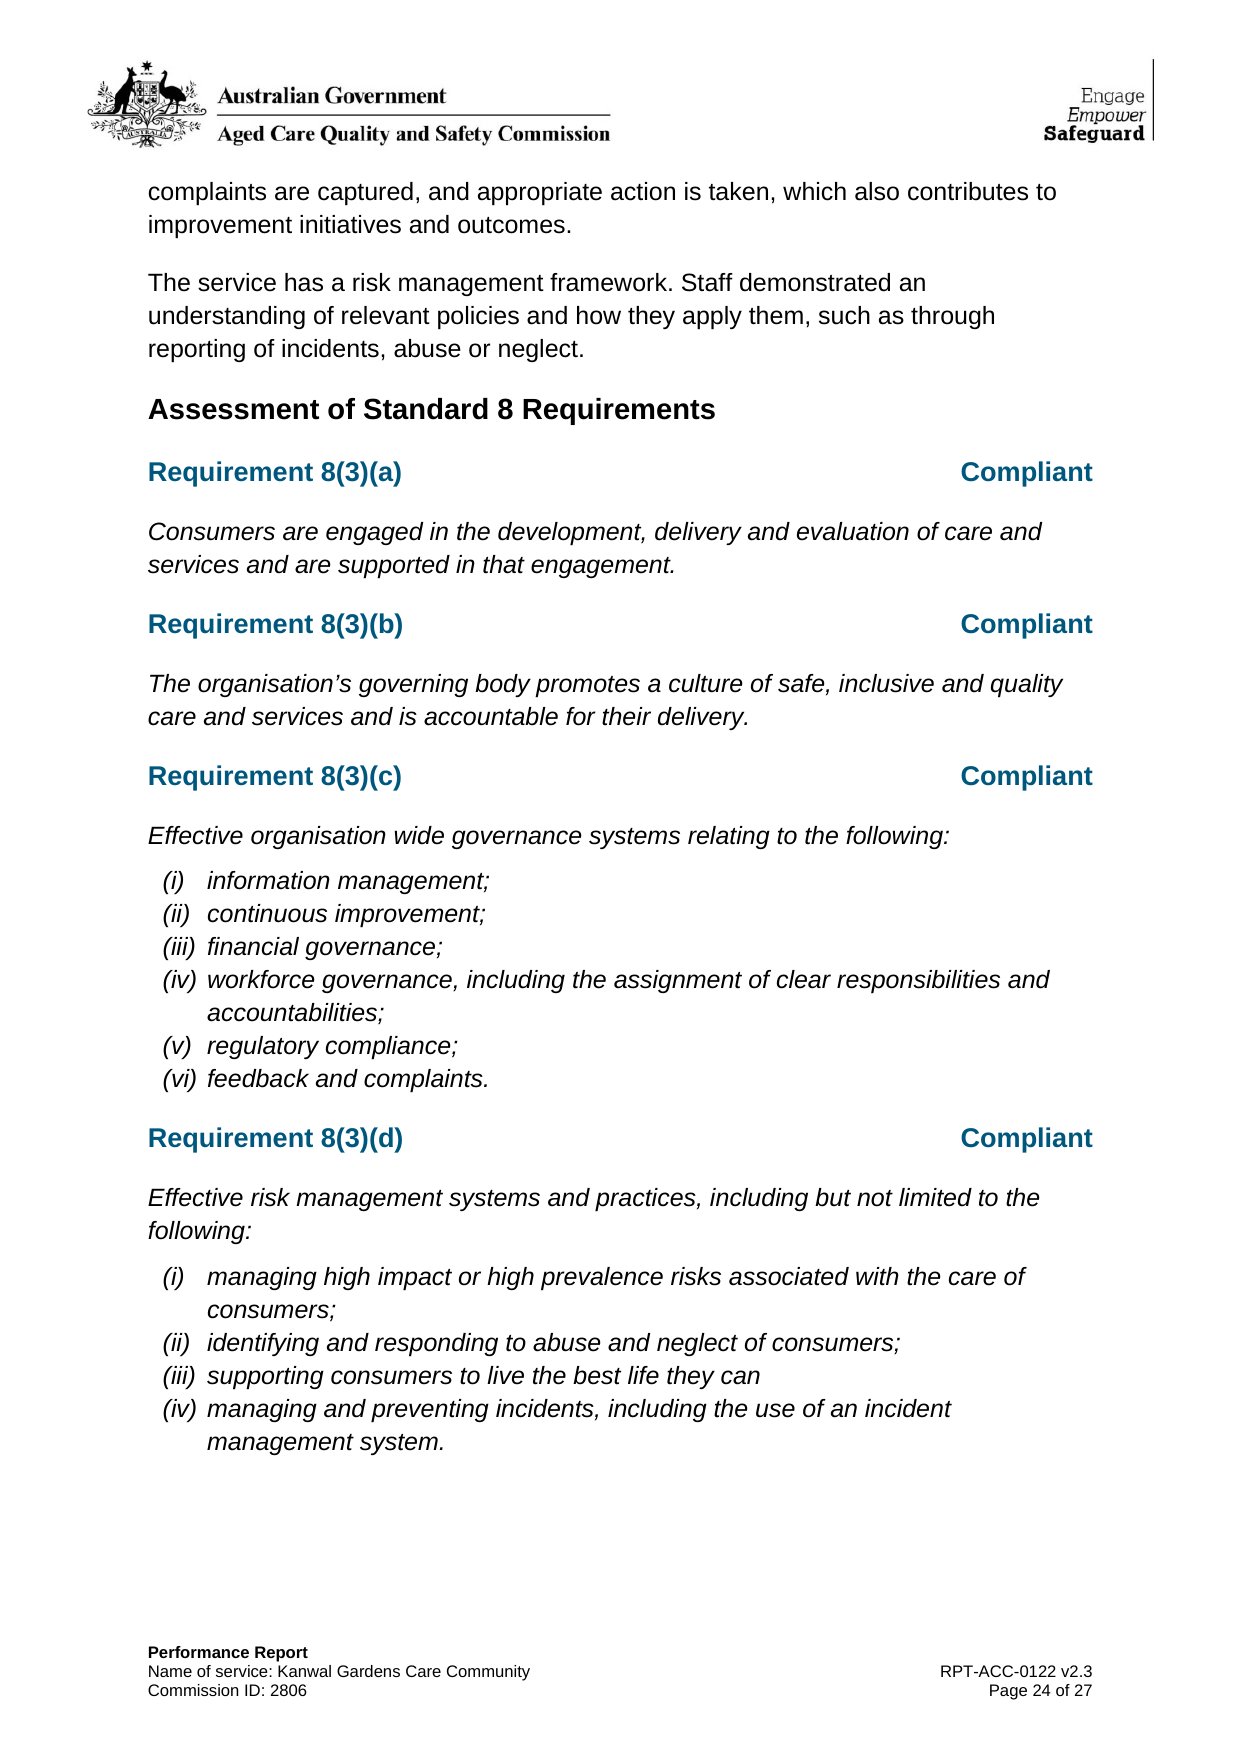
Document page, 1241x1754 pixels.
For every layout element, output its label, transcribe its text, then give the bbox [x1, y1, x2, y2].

list managing and preventing incidents, including the use of an incident management system. [162, 1394, 1092, 1456]
list managing high impact or high prevalence risks associated with the care of consumers; [162, 1262, 1092, 1324]
picture [1, 0, 1241, 169]
text Effective organisation wide governance systems relating to the following: [148, 821, 1092, 849]
text The service has a risk management framework. Staff demonstrated an understanding of relevant policies and how they apply them, such as through reporting of incidents, abuse or neglect. [148, 268, 1092, 363]
subtitle Requirement 8(3)(a) Compliant [148, 456, 1092, 487]
list workforce governance, including the assignment of clear responsibilities and accountabilities; [162, 965, 1092, 1027]
list continuous improvement; [162, 899, 1092, 928]
list regulatory compliance; [162, 1031, 1092, 1060]
subtitle Requirement 8(3)(d) Compliant [148, 1122, 1092, 1154]
list identifying and responding to abuse and neglect of consumers; [162, 1328, 1092, 1357]
subtitle Requirement 8(3)(b) Compliant [148, 608, 1092, 639]
list feedback and complaints. [162, 1064, 1092, 1093]
list supporting consumers to live the best life they can [162, 1361, 1092, 1390]
text Consumers are engaged in the development, delivery and evaluation of care and services and are supported in that engagement. [148, 517, 1092, 578]
subtitle Requirement 8(3)(c) Compliant [148, 760, 1092, 791]
list financial governance; [162, 932, 1092, 961]
text The organisation’s governing body promotes a culture of safe, inclusive and quality care and services and is accountable for their delivery. [148, 669, 1092, 731]
list information management; [162, 866, 1092, 895]
subtitle Assessment of Standard 8 Requirements [148, 392, 1092, 426]
text Effective risk management systems and practices, including but not limited to the following: [148, 1183, 1092, 1245]
